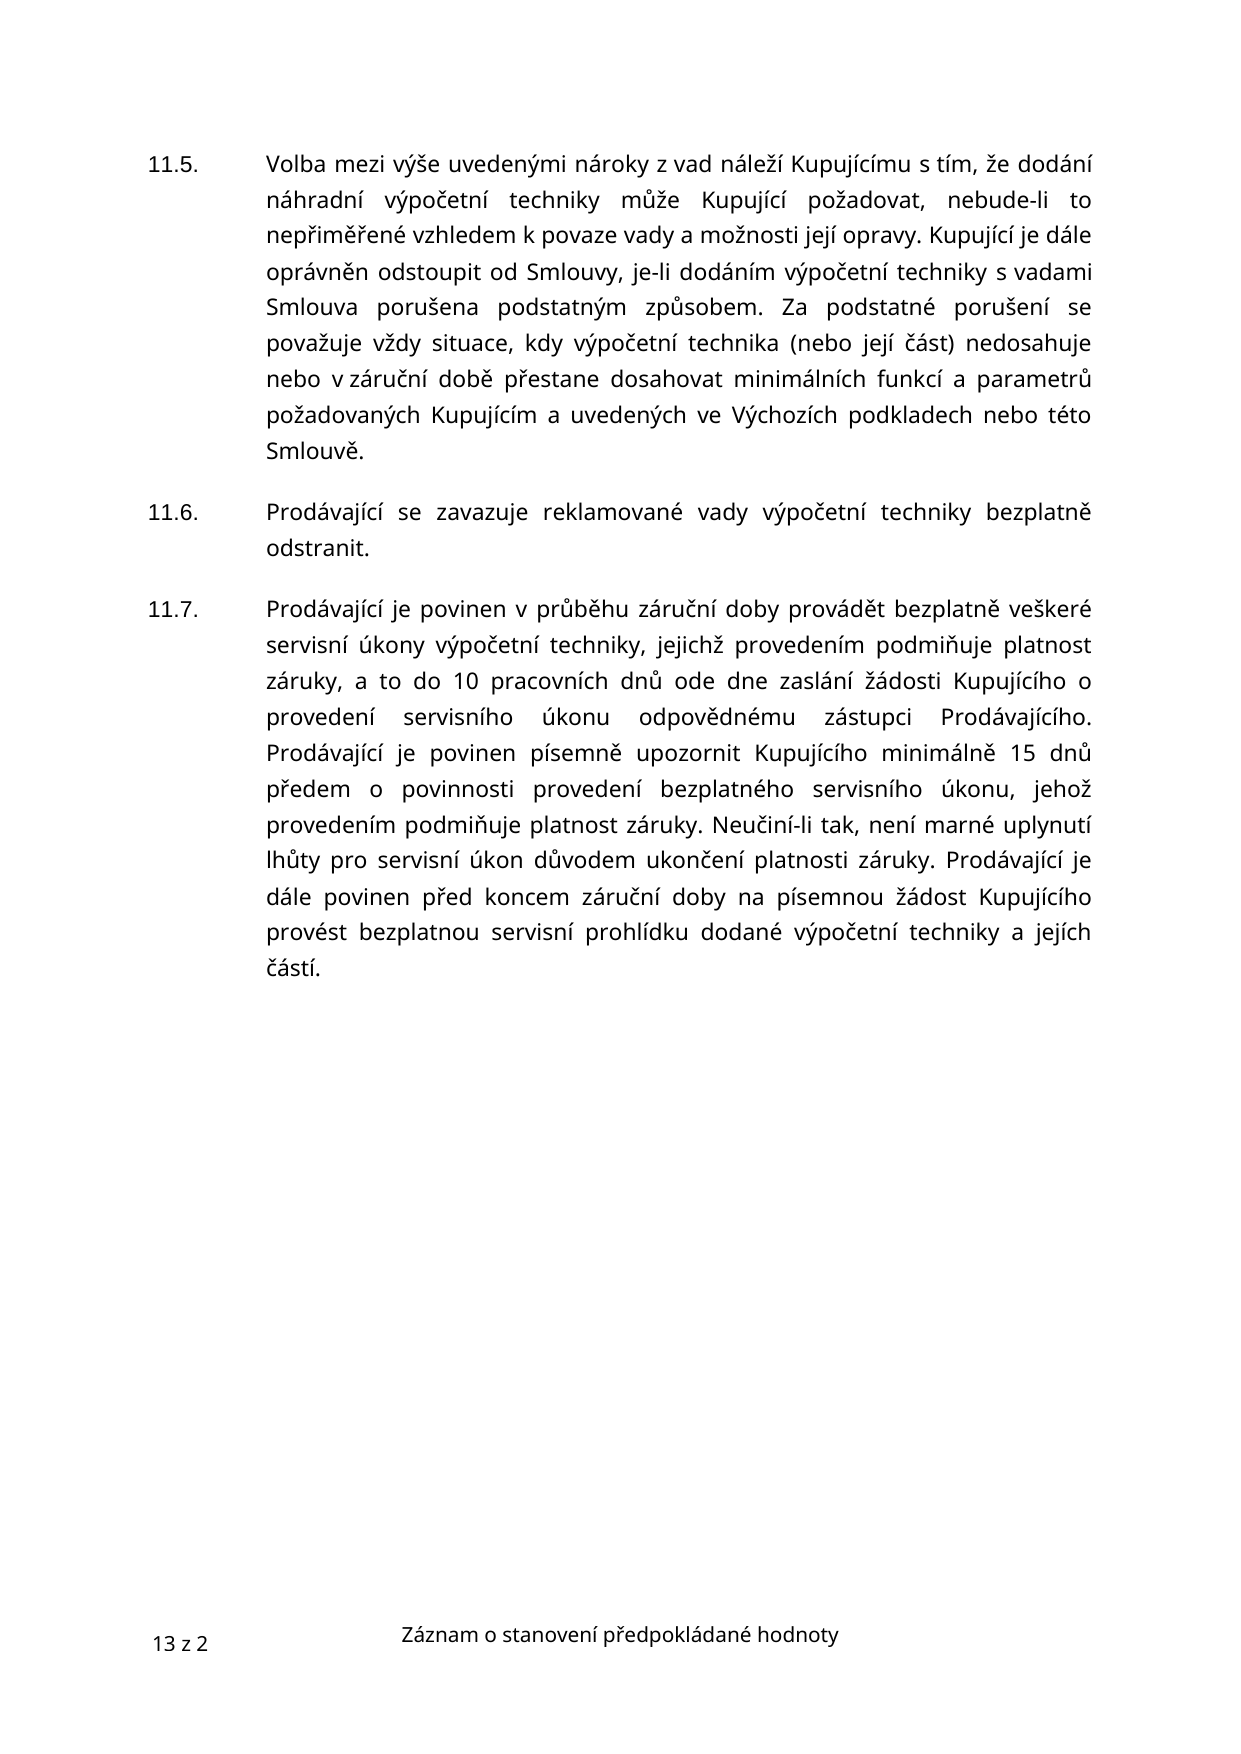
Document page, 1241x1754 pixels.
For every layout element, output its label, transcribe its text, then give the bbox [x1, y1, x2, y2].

subtitle Volba mezi výše uvedenými nároky z vad náleží Kupujícímu s tím, že dodání náhradní výpočetní techniky může Kupující požadovat, nebude-li to nepřiměřené vzhledem k povaze vady a možnosti její opravy. Kupující je dále oprávněn odstoupit od Smlouvy, je-li dodáním výpočetní techniky s vadami Smlouva porušena podstatným způsobem. Za podstatné porušení se považuje vždy situace, kdy výpočetní technika (nebo její část) nedosahuje nebo v záruční době přestane dosahovat minimálních funkcí a parametrů požadovaných Kupujícím a uvedených ve Výchozích podkladech nebo této Smlouvě. [148, 148, 1093, 466]
subtitle Prodávající se zavazuje reklamované vady výpočetní techniky bezplatně odstranit. [148, 496, 1093, 563]
subtitle Prodávající je povinen v průběhu záruční doby provádět bezplatně veškeré servisní úkony výpočetní techniky, jejichž provedením podmiňuje platnost záruky, a to do 10 pracovních dnů ode dne zaslání žádosti Kupujícího o provedení servisního úkonu odpovědnému zástupci Prodávajícího. Prodávající je povinen písemně upozornit Kupujícího minimálně 15 dnů předem o povinnosti provedení bezplatného servisního úkonu, jehož provedením podmiňuje platnost záruky. Neučiní-li tak, není marné uplynutí lhůty pro servisní úkon důvodem ukončení platnosti záruky. Prodávající je dále povinen před koncem záruční doby na písemnou žádost Kupujícího provést bezplatnou servisní prohlídku dodané výpočetní techniky a jejích částí. [148, 593, 1093, 983]
